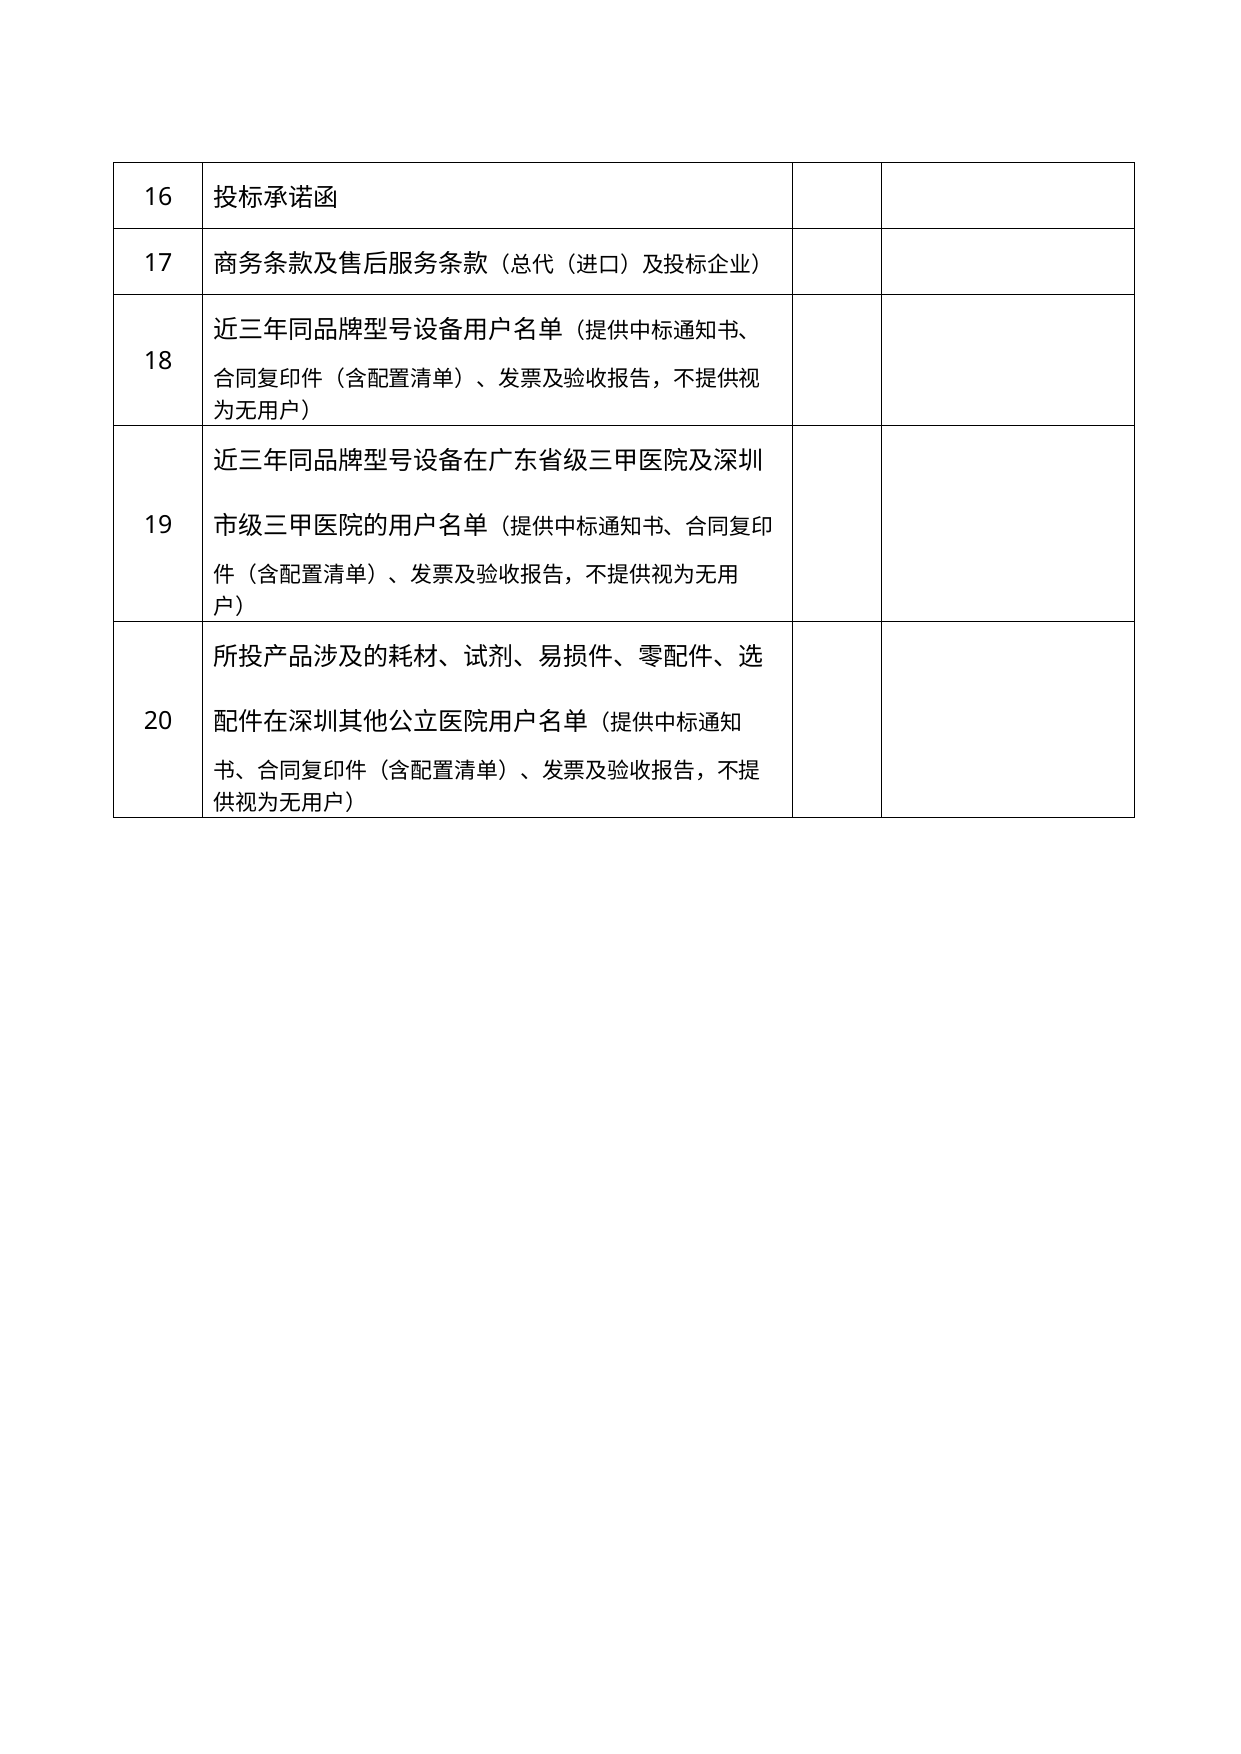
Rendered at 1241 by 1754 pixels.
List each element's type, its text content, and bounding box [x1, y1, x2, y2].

table_cell [882, 229, 1134, 294]
table_cell [793, 295, 881, 425]
table_cell 16 [114, 163, 202, 228]
table_cell 20 [114, 622, 202, 817]
table_cell 商务条款及售后服务条款（总代（进口）及投标企业） [203, 229, 792, 294]
table_cell [793, 163, 881, 228]
table_cell 近三年同品牌型号设备在广东省级三甲医院及深圳市级三甲医院的用户名单（提供中标通知书、合同复印件（含配置清单）、发票及验收报告，不提供视为无用户） [203, 426, 792, 621]
table_cell [793, 229, 881, 294]
table_cell 所投产品涉及的耗材、试剂、易损件、零配件、选配件在深圳其他公立医院用户名单（提供中标通知书、合同复印件（含配置清单）、发票及验收报告，不提供视为无用户） [203, 622, 792, 817]
table_cell [882, 426, 1134, 621]
table_cell [882, 295, 1134, 425]
table_cell [793, 426, 881, 621]
table_cell 近三年同品牌型号设备用户名单（提供中标通知书、合同复印件（含配置清单）、发票及验收报告，不提供视为无用户） [203, 295, 792, 425]
table_cell [882, 622, 1134, 817]
table_cell 19 [114, 426, 202, 621]
table_cell 17 [114, 229, 202, 294]
table_cell [793, 622, 881, 817]
table_cell [882, 163, 1134, 228]
table_cell 18 [114, 295, 202, 425]
table_cell 投标承诺函 [203, 163, 792, 228]
